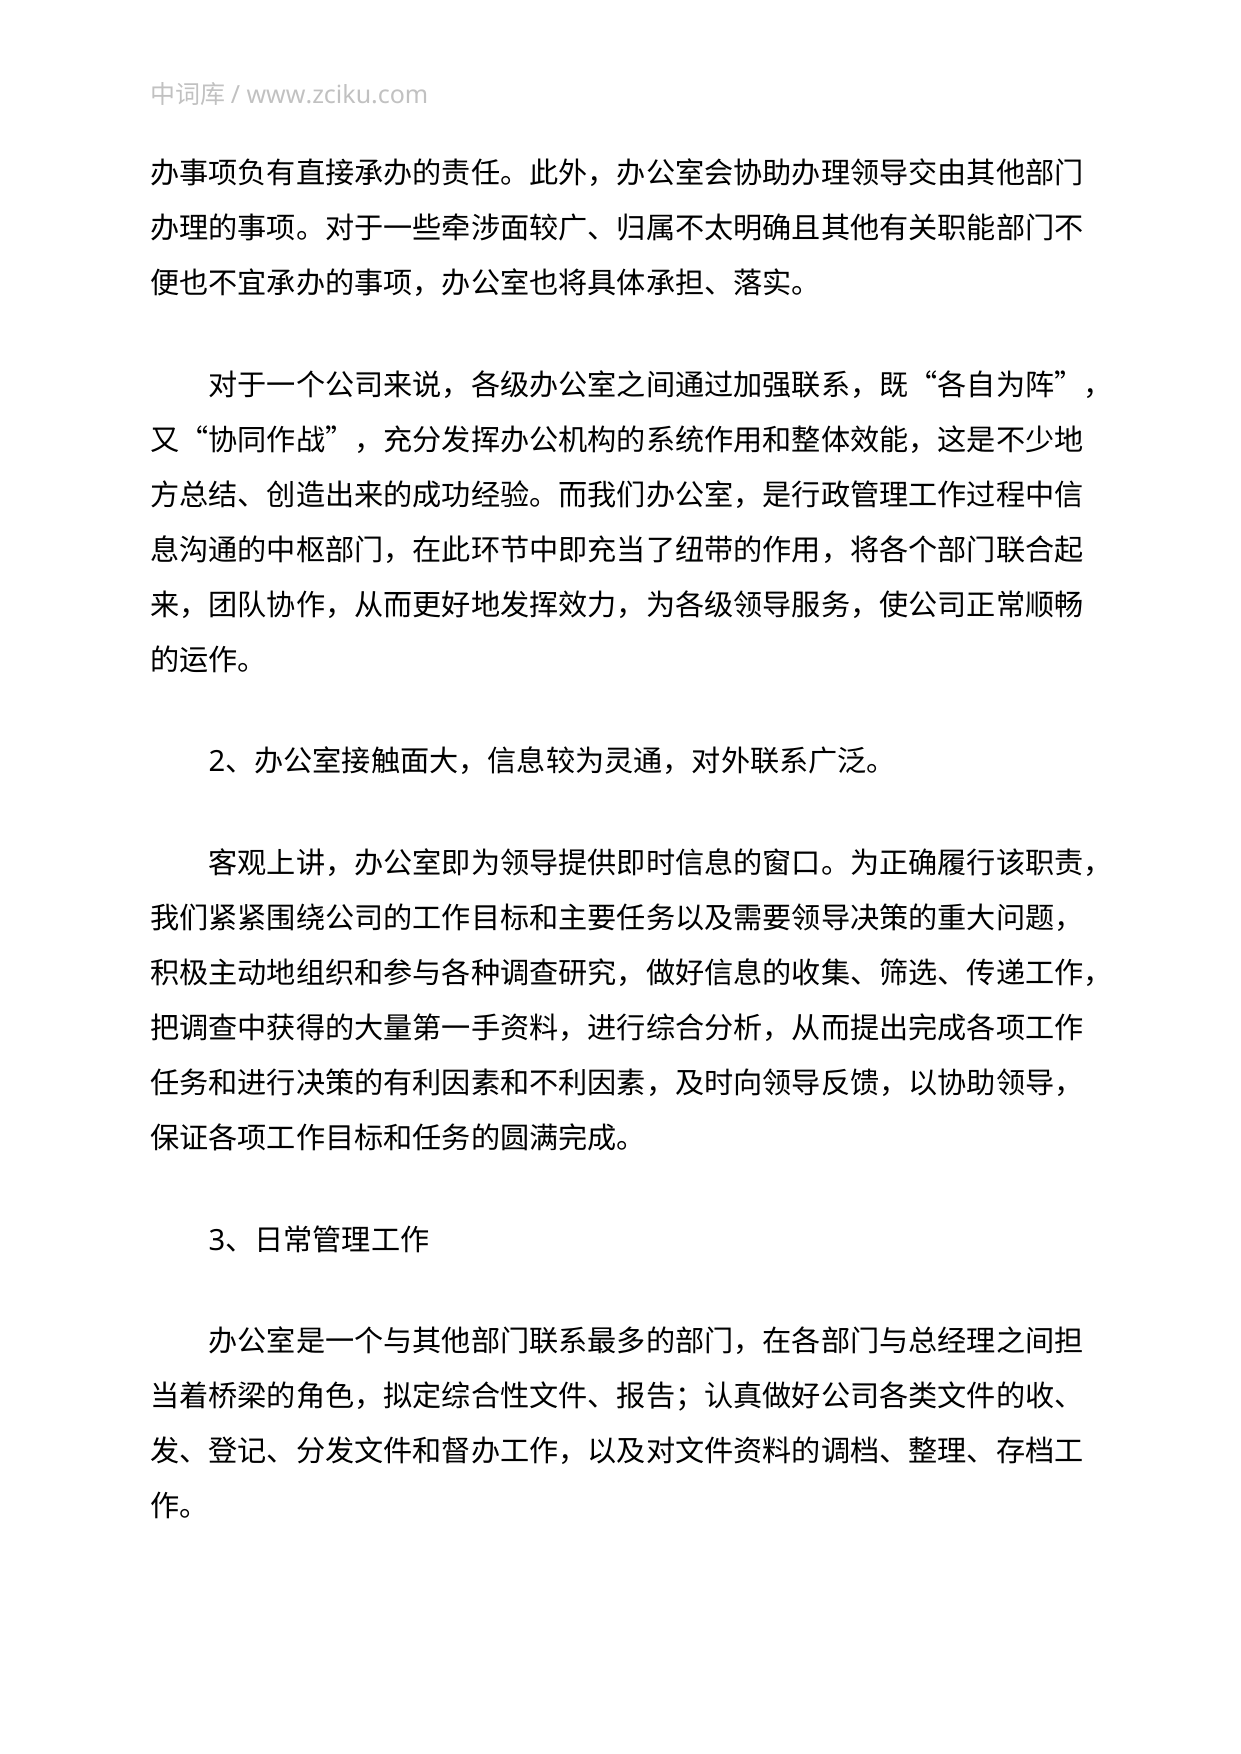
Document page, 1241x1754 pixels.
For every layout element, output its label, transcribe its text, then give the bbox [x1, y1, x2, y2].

text 客观上讲，办公室即为领导提供即时信息的窗口。为正确履行该职责，我们紧紧围绕公司的工作目标和主要任务以及需要领导决策的重大问题，积极主动地组织和参与各种调查研究，做好信息的收集、筛选、传递工作，把调查中获得的大量第一手资料，进行综合分析，从而提出完成各项工作任务和进行决策的有利因素和不利因素，及时向领导反馈，以协助领导，保证各项工作目标和任务的圆满完成。 [150, 840, 1090, 1157]
text 2、办公室接触面大，信息较为灵通，对外联系广泛。 [150, 738, 1090, 780]
text 3、日常管理工作 [150, 1216, 1090, 1258]
text 办公室是一个与其他部门联系最多的部门，在各部门与总经理之间担当着桥梁的角色，拟定综合性文件、报告；认真做好公司各类文件的收、发、登记、分发文件和督办工作，以及对文件资料的调档、整理、存档工作。 [150, 1318, 1090, 1525]
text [150, 150, 1090, 302]
text 对于一个公司来说，各级办公室之间通过加强联系，既“各自为阵”，又“协同作战”，充分发挥办公机构的系统作用和整体效能，这是不少地方总结、创造出来的成功经验。而我们办公室，是行政管理工作过程中信息沟通的中枢部门，在此环节中即充当了纽带的作用，将各个部门联合起来，团队协作，从而更好地发挥效力，为各级领导服务，使公司正常顺畅的运作。 [150, 362, 1090, 678]
